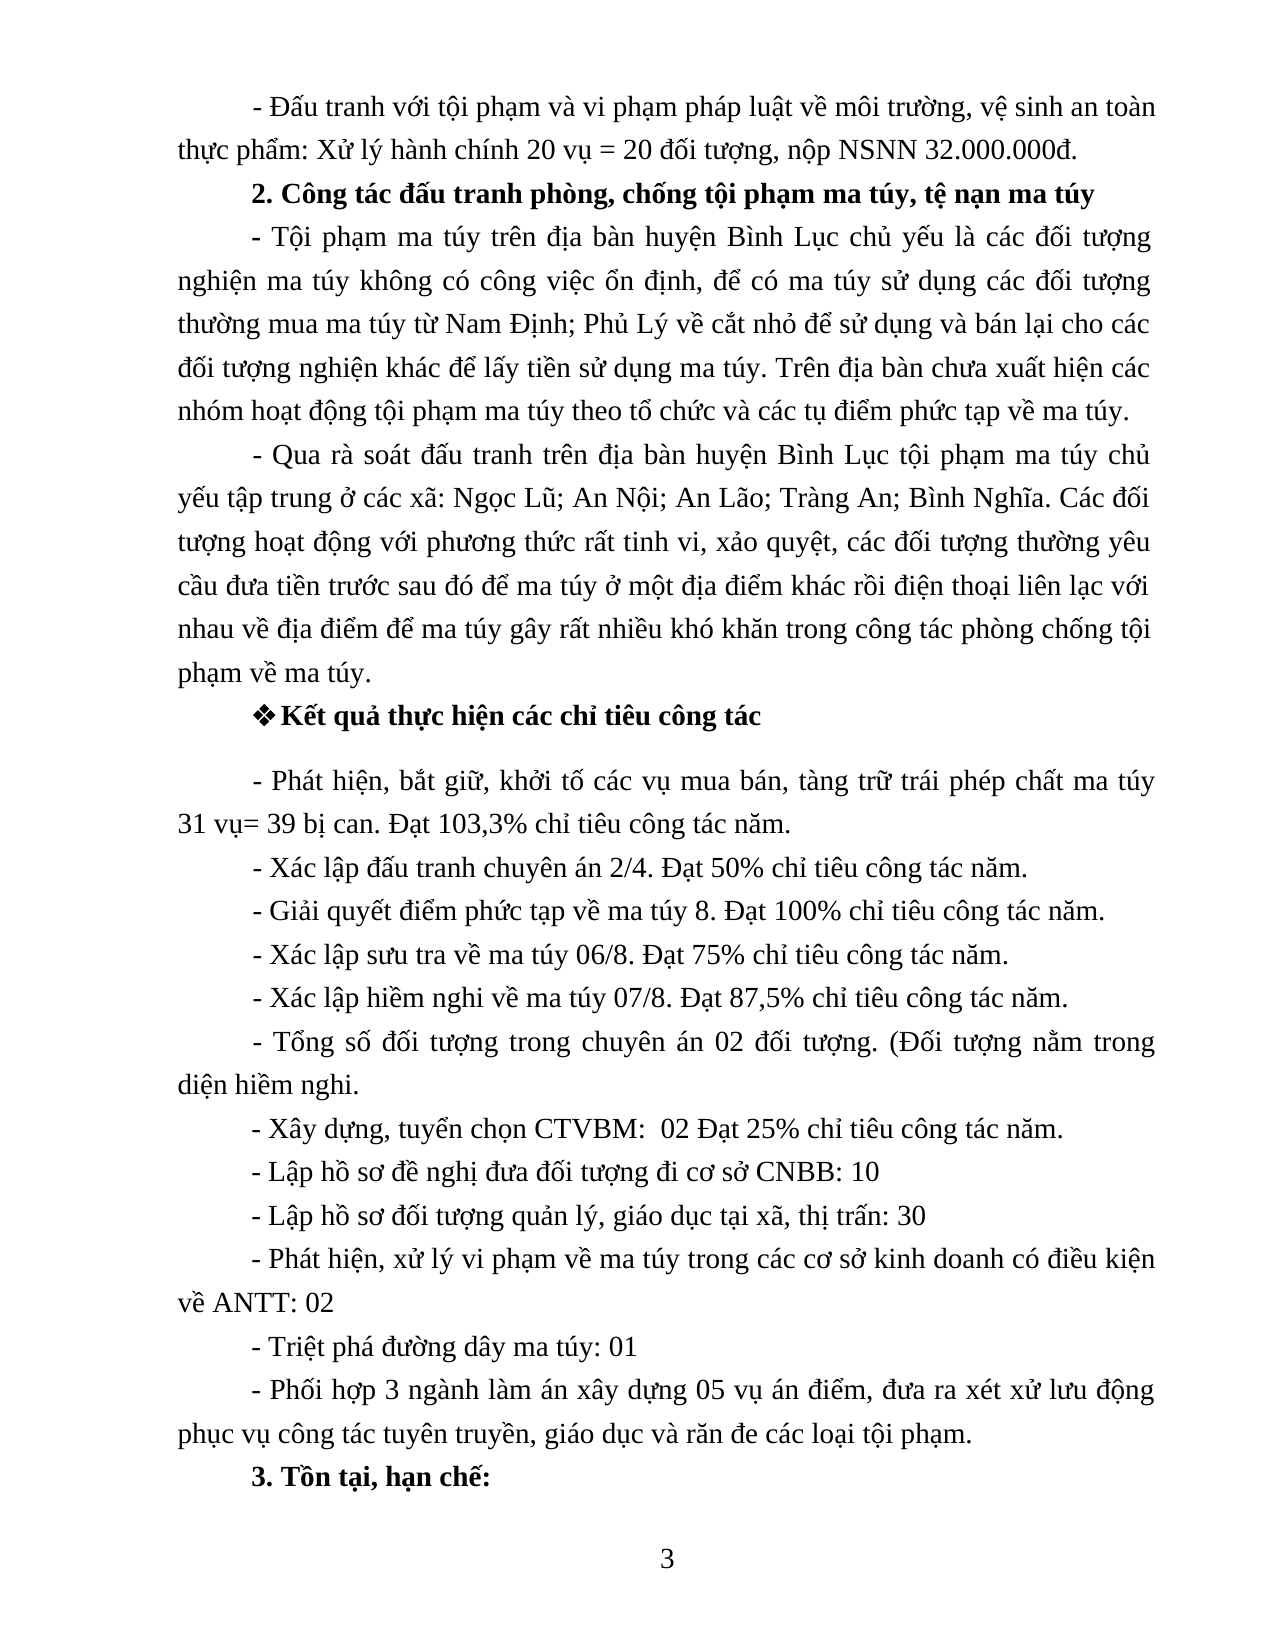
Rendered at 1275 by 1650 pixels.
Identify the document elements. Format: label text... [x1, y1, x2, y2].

text - Lập hồ sơ đối tượng quản lý, giáo dục tại xã, thị trấn: 30 [177, 1198, 1157, 1232]
text - Xây dựng, tuyển chọn CTVBM: 02 Đạt 25% chỉ tiêu công tác năm. [177, 1111, 1157, 1144]
list Công tác đấu tranh phòng, chống tội phạm ma túy, tệ nạn ma túy [251, 176, 1157, 209]
text - Qua rà soát đấu tranh trên địa bàn huyện Bình Lục tội phạm ma túy chủ yếu tập trung ở các xã: Ngọc Lũ; An Nội; An Lão; Tràng An; Bình Nghĩa. Các đối tượng hoạt động với phương thức rất tinh vi, xảo quyệt, các đối tượng thường yêu cầu đưa tiền trước sau đó để ma túy ở một địa điểm khác rồi điện thoại liên lạc với nhau về địa điểm để ma túy gây rất nhiều khó khăn trong công tác phòng chống tội phạm về ma túy. [177, 437, 1152, 688]
text - Đấu tranh với tội phạm và vi phạm pháp luật về môi trường, vệ sinh an toàn thực phẩm: Xử lý hành chính 20 vụ = 20 đối tượng, nộp NSNN 32.000.000đ. [177, 89, 1157, 166]
text - Phát hiện, bắt giữ, khởi tố các vụ mua bán, tàng trữ trái phép chất ma túy 31 vụ= 39 bị can. Đạt 103,3% chỉ tiêu công tác năm. [177, 763, 1157, 840]
text - Xác lập hiềm nghi về ma túy 07/8. Đạt 87,5% chỉ tiêu công tác năm. [177, 980, 1157, 1014]
text - Phát hiện, xử lý vi phạm về ma túy trong các cơ sở kinh doanh có điều kiện về ANTT: 02 [177, 1242, 1157, 1319]
text - Phối hợp 3 ngành làm án xây dựng 05 vụ án điểm, đưa ra xét xử lưu động phục vụ công tác tuyên truyền, giáo dục và răn đe các loại tội phạm. [177, 1372, 1157, 1449]
text - Xác lập sưu tra về ma túy 06/8. Đạt 75% chỉ tiêu công tác năm. [177, 937, 1157, 970]
text - Xác lập đấu tranh chuyên án 2/4. Đạt 50% chỉ tiêu công tác năm. [177, 850, 1157, 883]
text - Lập hồ sơ đề nghị đưa đối tượng đi cơ sở CNBB: 10 [177, 1154, 1157, 1188]
list - Tội phạm ma túy trên địa bàn huyện Bình Lục chủ yếu là các đối tượng nghiện ma túy không có công việc ổn định, để có ma túy sử dụng các đối tượng thường mua ma túy từ Nam Định; Phủ Lý về cắt nhỏ để sử dụng và bán lại cho các đối tượng nghiện khác để lấy tiền sử dụng ma túy. Trên địa bàn chưa xuất hiện các nhóm hoạt động tội phạm ma túy theo tổ chức và các tụ điểm phức tạp về ma túy. [177, 219, 1152, 427]
list Kết quả thực hiện các chỉ tiêu công tác [251, 698, 1157, 732]
text - Tổng số đối tượng trong chuyên án 02 đối tượng. (Đối tượng nằm trong diện hiềm nghi. [177, 1024, 1157, 1101]
list Tồn tại, hạn chế: [251, 1459, 1157, 1493]
text - Triệt phá đường dây ma túy: 01 [177, 1329, 1157, 1362]
text - Giải quyết điểm phức tạp về ma túy 8. Đạt 100% chỉ tiêu công tác năm. [252, 893, 1157, 927]
